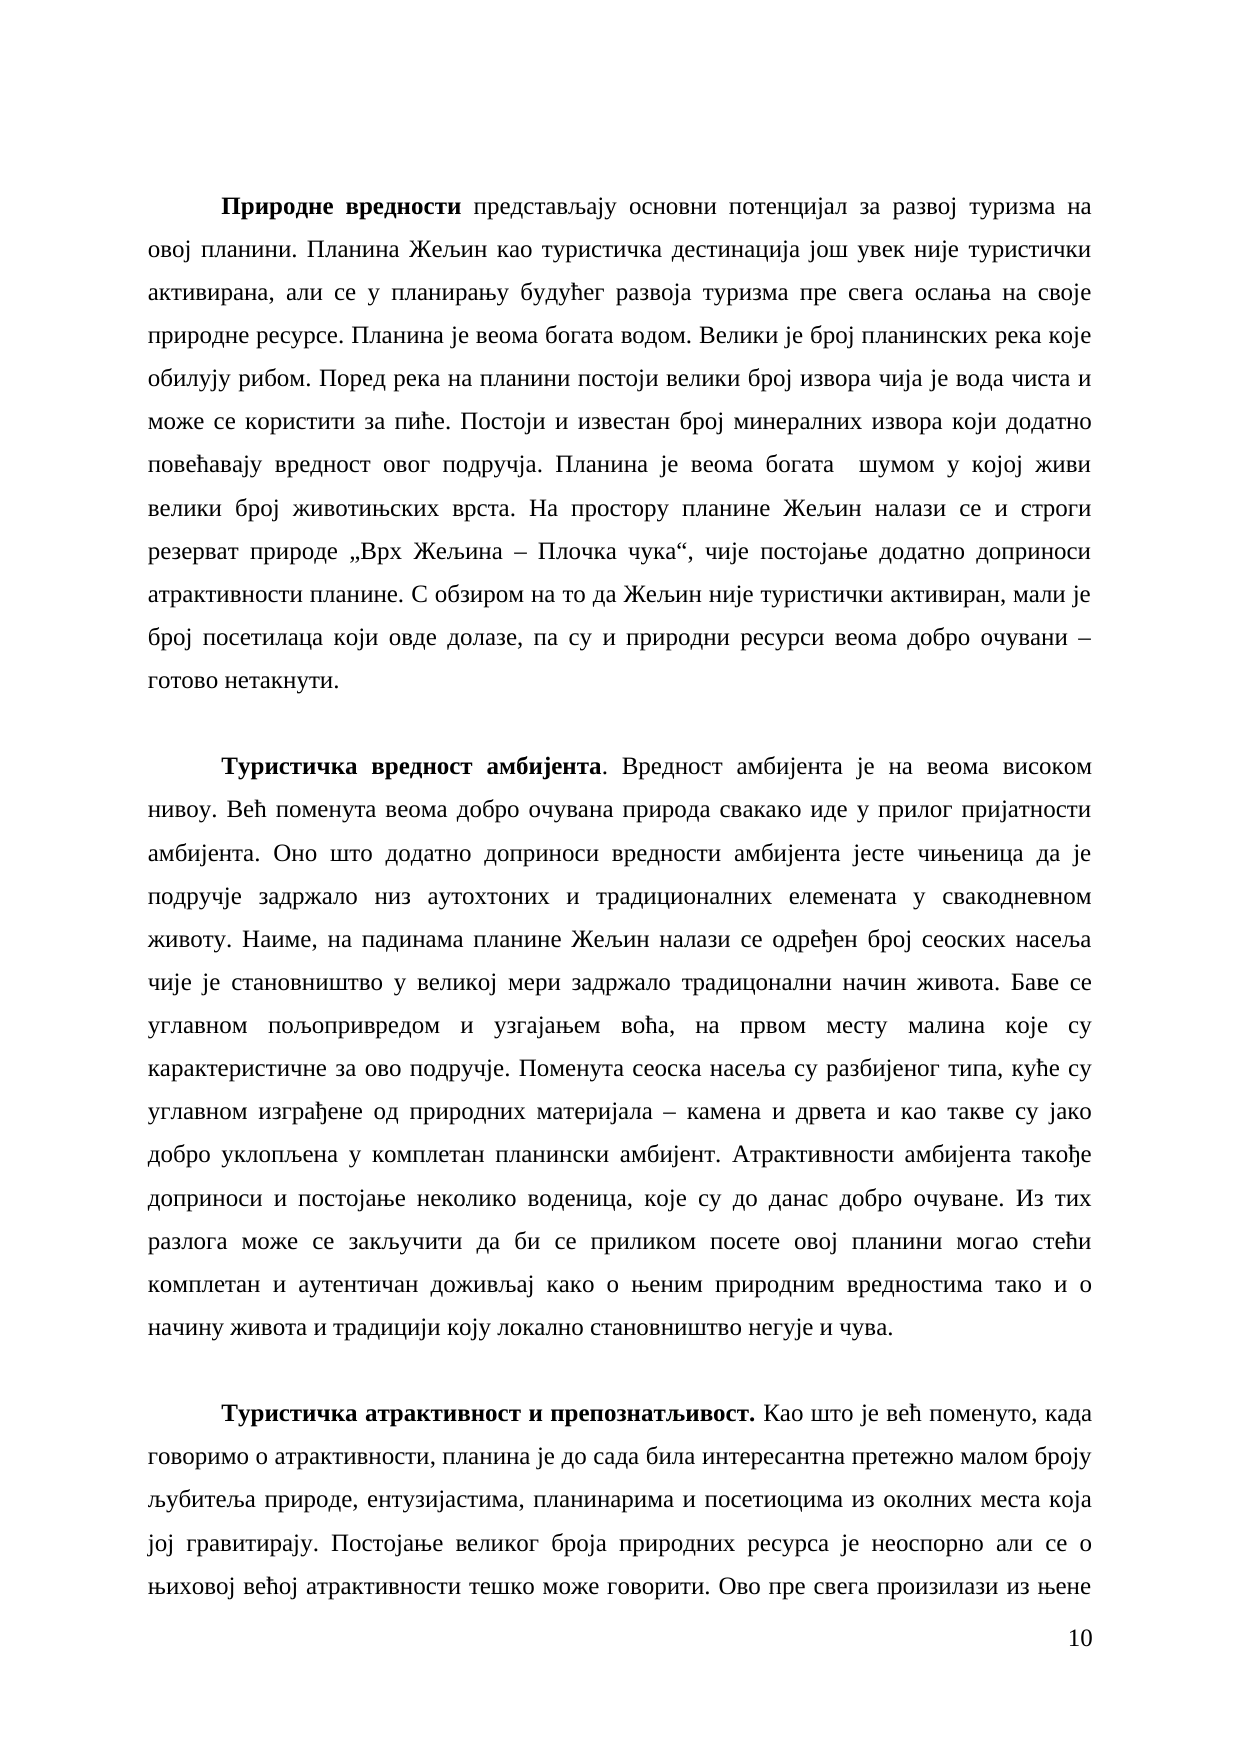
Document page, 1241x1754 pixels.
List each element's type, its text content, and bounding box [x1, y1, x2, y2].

text Природне вредности представљају основни потенцијал за развој туризма на овој планини. Планина Жељин као туристичка дестинација још увек није туристички активирана, али се у планирању будућег развоја туризма пре свега ослања на своје природне ресурсе. Планина је веома богата водом. Велики је број планинских река које обилују рибом. Поред река на планини постоји велики број извора чија је вода чиста и може се користити за пиће. Постоји и известан број минералних извора који додатно повећавају вредност овог подручја. Планина је веома богата шумом у којој живи велики број животињских врста. На простору планине Жељин налази се и строги резерват природе „Врх Жељина – Плочка чука“, чије постојање додатно доприноси атрактивности планине. С обзиром на то да Жељин није туристички активиран, мали је број посетилаца који овде долазе, па су и природни ресурси веома добро очувани – готово нетакнути. [148, 191, 1093, 694]
text Туристичка вредност амбијента. Вредност амбијента је на веома високом нивоу. Већ поменута веома добро очувана природа свакако иде у прилог пријатности амбијента. Оно што додатно доприноси вредности амбијента јесте чињеница да је подручје задржало низ аутохтоних и традиционалних елемената у свакодневном животу. Наиме, на падинама планине Жељин налази се одређен број сеоских насеља чије је становништво у великој мери задржало традицонални начин живота. Баве се углавном пољопривредом и узгајањем воћа, на првом месту малина које су карактеристичне за ово подручје. Поменута сеоска насеља су разбијеног типа, куће су углавном изграђене од природних материјала – камена и дрвета и као такве су јако добро уклопљена у комплетан планински амбијент. Атрактивности амбијента такође доприноси и постојање неколико воденица, које су до данас добро очуване. Из тих разлога може се закључити да би се приликом посете овој планини могао стећи комплетан и аутентичан доживљај како о њеним природним вредностима тако и о начину живота и традицији коју локално становништво негује и чува. [148, 751, 1093, 1341]
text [148, 1398, 1093, 1599]
